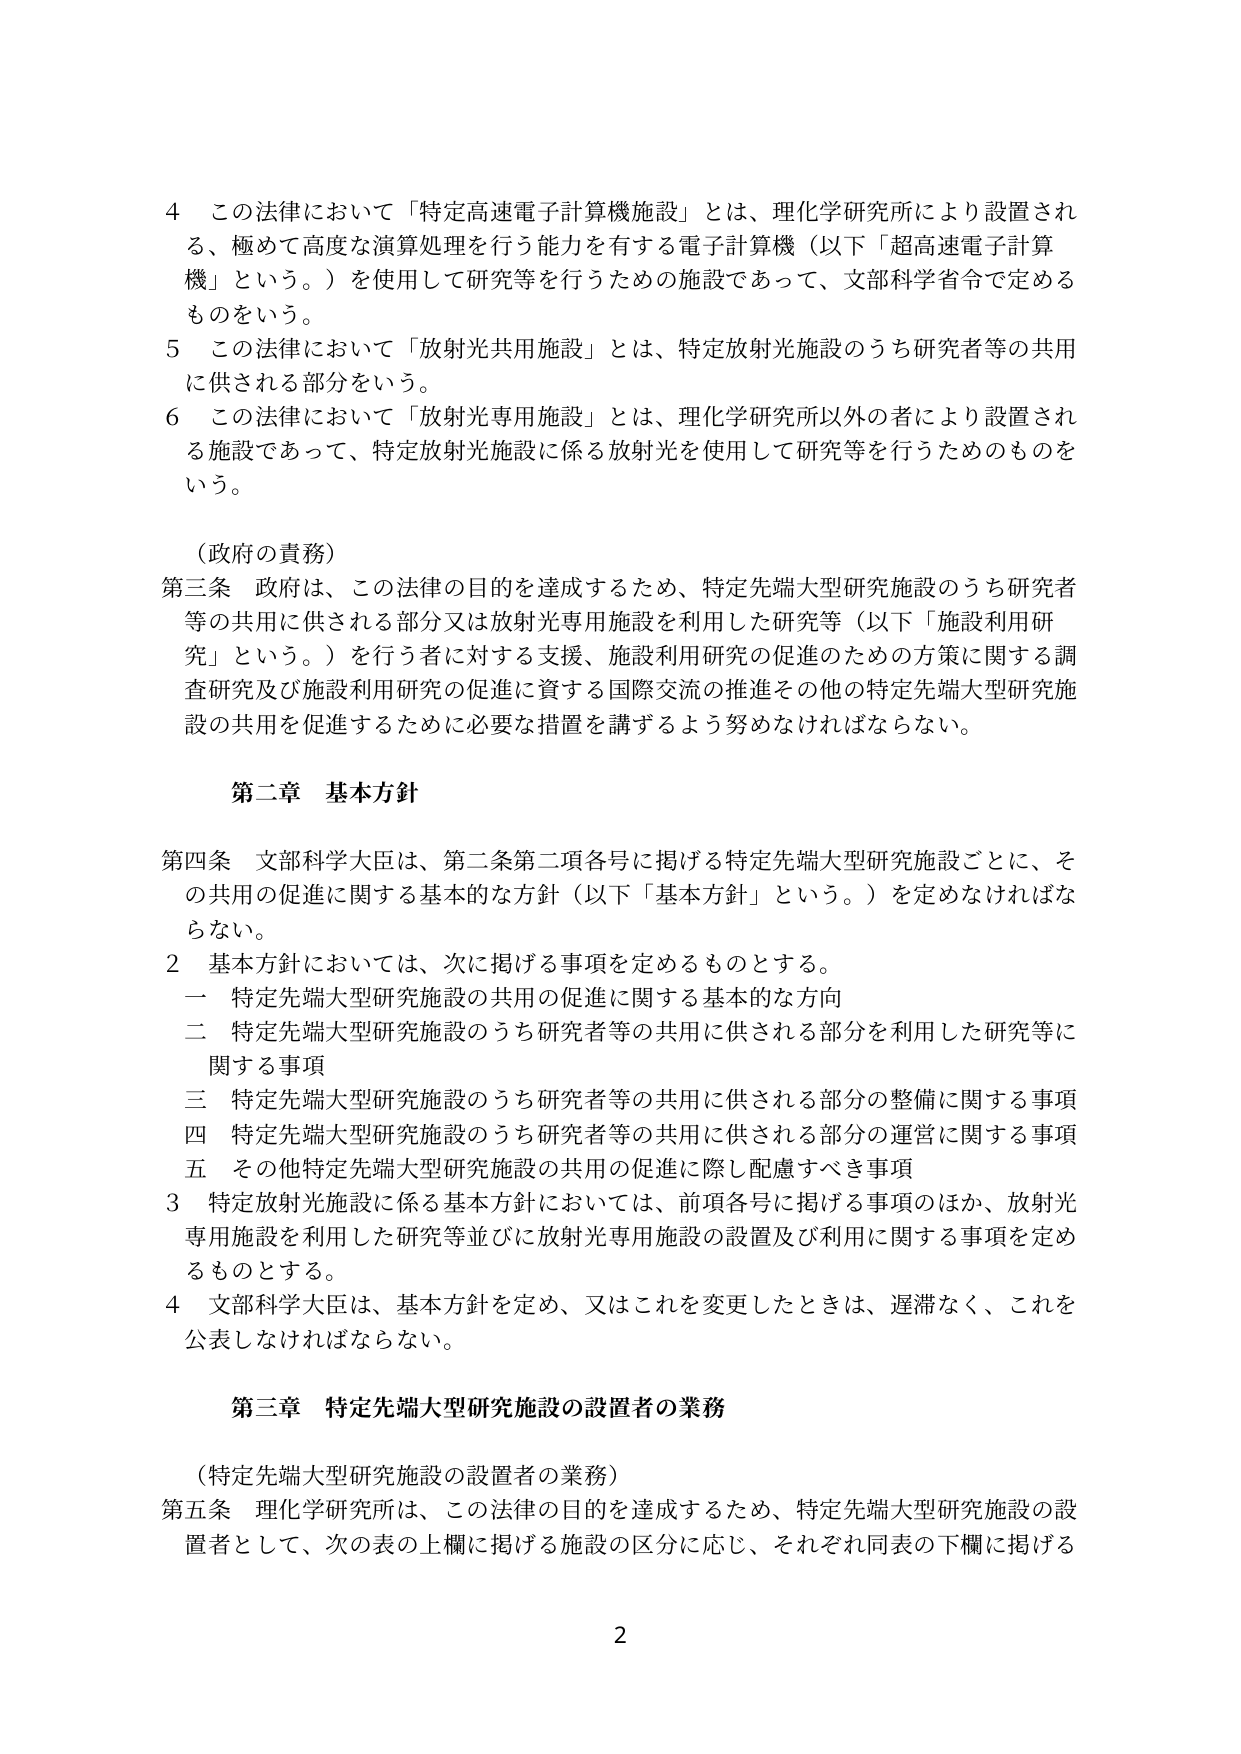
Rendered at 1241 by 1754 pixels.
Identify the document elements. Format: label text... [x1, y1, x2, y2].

text 一 特定先端大型研究施設の共用の促進に関する基本的な方向 [184, 979, 1079, 1014]
text ４ 文部科学大臣は、基本方針を定め、又はこれを変更したときは、遅滞なく、これを公表しなければならない。 [161, 1287, 1079, 1355]
text ３ 特定放射光施設に係る基本方針においては、前項各号に掲げる事項のほか、放射光専用施設を利用した研究等並びに放射光専用施設の設置及び利用に関する事項を定めるものとする。 [161, 1184, 1079, 1287]
text 五 その他特定先端大型研究施設の共用の促進に際し配慮すべき事項 [184, 1150, 1079, 1184]
text 第三章 特定先端大型研究施設の設置者の業務 [230, 1389, 1079, 1424]
text ４ この法律において「特定高速電子計算機施設」とは、理化学研究所により設置される、極めて高度な演算処理を行う能力を有する電子計算機（以下「超高速電子計算機」という。）を使用して研究等を行うための施設であって、文部科学省令で定めるものをいう。 [161, 194, 1079, 330]
text 第三条 政府は、この法律の目的を達成するため、特定先端大型研究施設のうち研究者等の共用に供される部分又は放射光専用施設を利用した研究等（以下「施設利用研究」という。）を行う者に対する支援、施設利用研究の促進のための方策に関する調査研究及び施設利用研究の促進に資する国際交流の推進その他の特定先端大型研究施設の共用を促進するために必要な措置を講ずるよう努めなければならない。 [161, 569, 1079, 740]
text （政府の責務） [184, 535, 1079, 569]
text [161, 1492, 1079, 1560]
text 四 特定先端大型研究施設のうち研究者等の共用に供される部分の運営に関する事項 [184, 1116, 1079, 1150]
text 第二章 基本方針 [230, 774, 1079, 809]
text ２ 基本方針においては、次に掲げる事項を定めるものとする。 [161, 945, 1079, 979]
text 二 特定先端大型研究施設のうち研究者等の共用に供される部分を利用した研究等に関する事項 [184, 1014, 1079, 1082]
text ５ この法律において「放射光共用施設」とは、特定放射光施設のうち研究者等の共用に供される部分をいう。 [161, 330, 1079, 399]
text 三 特定先端大型研究施設のうち研究者等の共用に供される部分の整備に関する事項 [184, 1082, 1079, 1116]
text 第四条 文部科学大臣は、第二条第二項各号に掲げる特定先端大型研究施設ごとに、その共用の促進に関する基本的な方針（以下「基本方針」という。）を定めなければならない。 [161, 843, 1079, 945]
text （特定先端大型研究施設の設置者の業務） [184, 1458, 1079, 1492]
text ６ この法律において「放射光専用施設」とは、理化学研究所以外の者により設置される施設であって、特定放射光施設に係る放射光を使用して研究等を行うためのものをいう。 [161, 399, 1079, 501]
